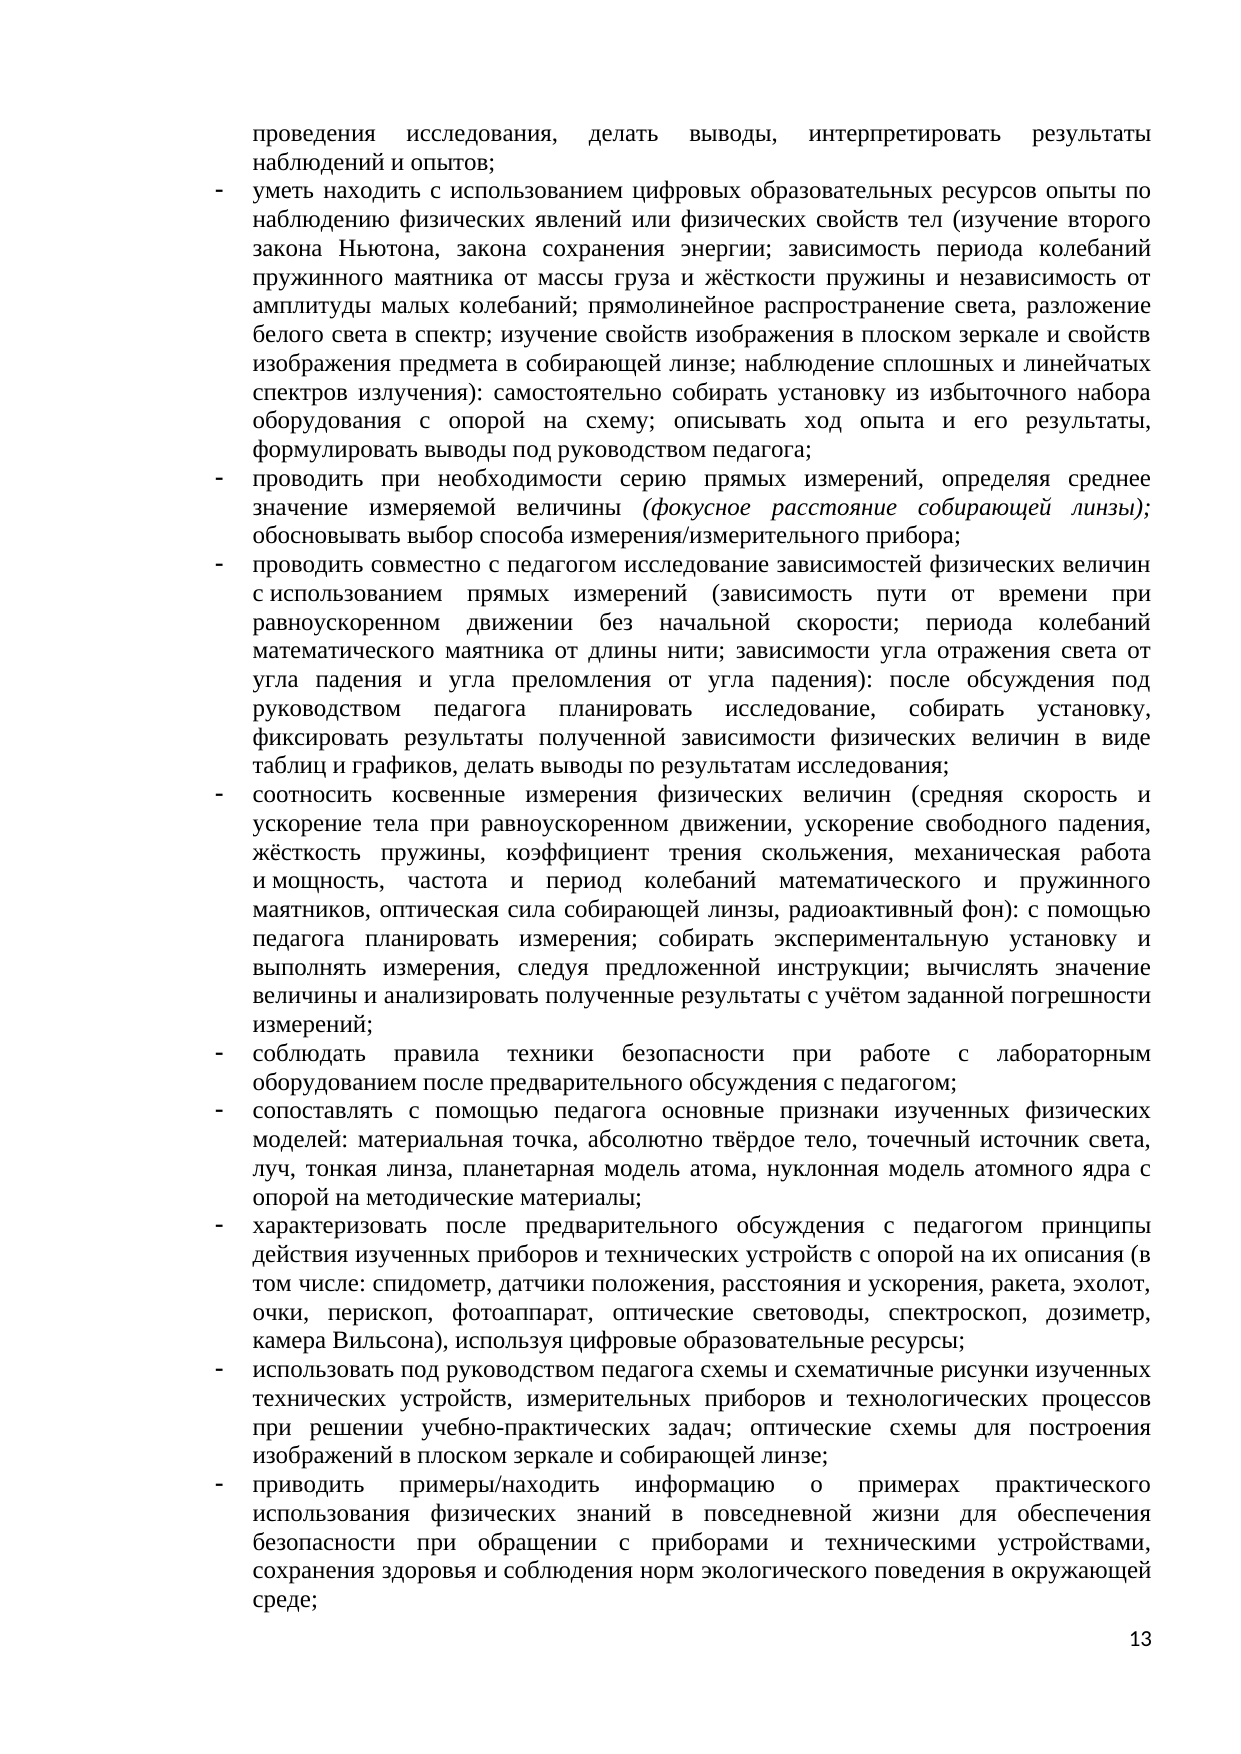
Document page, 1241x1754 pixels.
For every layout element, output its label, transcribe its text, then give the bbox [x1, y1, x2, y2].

list соблюдать правила техники безопасности при работе с лабораторным оборудованием после предварительного обсуждения с педагогом; [215, 1038, 1152, 1096]
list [215, 118, 1152, 176]
list соотносить косвенные измерения физических величин (средняя скорость и ускорение тела при равноускоренном движении, ускорение свободного падения, жёсткость пружины, коэффициент трения скольжения, механическая работа и мощность, частота и период колебаний математического и пружинного маятников, оптическая сила собирающей линзы, радиоактивный фон): с помощью педагога планировать измерения; собирать экспериментальную установку и выполнять измерения, следуя предложенной инструкции; вычислять значение величины и анализировать полученные результаты с учётом заданной погрешности измерений; [215, 779, 1152, 1038]
list характеризовать после предварительного обсуждения с педагогом принципы действия изученных приборов и технических устройств с опорой на их описания (в том числе: спидометр, датчики положения, расстояния и ускорения, ракета, эхолот, очки, перископ, фотоаппарат, оптические световоды, спектроскоп, дозиметр, камера Вильсона), используя цифровые образовательные ресурсы; [215, 1211, 1152, 1354]
list приводить примеры/находить информацию о примерах практического использования физических знаний в повседневной жизни для обеспечения безопасности при обращении с приборами и техническими устройствами, сохранения здоровья и соблюдения норм экологического поведения в окружающей среде; [215, 1469, 1152, 1613]
list проводить совместно с педагогом исследование зависимостей физических величин с использованием прямых измерений (зависимость пути от времени при равноускоренном движении без начальной скорости; периода колебаний математического маятника от длины нити; зависимости угла отражения света от угла падения и угла преломления от угла падения): после обсуждения под руководством педагога планировать исследование, собирать установку, фиксировать результаты полученной зависимости физических величин в виде таблиц и графиков, делать выводы по результатам исследования; [215, 549, 1152, 779]
list сопоставлять с помощью педагога основные признаки изученных физических моделей: материальная точка, абсолютно твёрдое тело, точечный источник света, луч, тонкая линза, планетарная модель атома, нуклонная модель атомного ядра с опорой на методические материалы; [215, 1096, 1152, 1211]
list уметь находить с использованием цифровых образовательных ресурсов опыты по наблюдению физических явлений или физических свойств тел (изучение второго закона Ньютона, закона сохранения энергии; зависимость периода колебаний пружинного маятника от массы груза и жёсткости пружины и независимость от амплитуды малых колебаний; прямолинейное распространение света, разложение белого света в спектр; изучение свойств изображения в плоском зеркале и свойств изображения предмета в собирающей линзе; наблюдение сплошных и линейчатых спектров излучения): самостоятельно собирать установку из избыточного набора оборудования с опорой на схему; описывать ход опыта и его результаты, формулировать выводы под руководством педагога; [215, 176, 1152, 463]
list проводить при необходимости серию прямых измерений, определяя среднее значение измеряемой величины (фокусное расстояние собирающей линзы); обосновывать выбор способа измерения/измерительного прибора; [215, 463, 1152, 549]
list использовать под руководством педагога схемы и схематичные рисунки изученных технических устройств, измерительных приборов и технологических процессов при решении учебно-практических задач; оптические схемы для построения изображений в плоском зеркале и собирающей линзе; [215, 1354, 1152, 1469]
